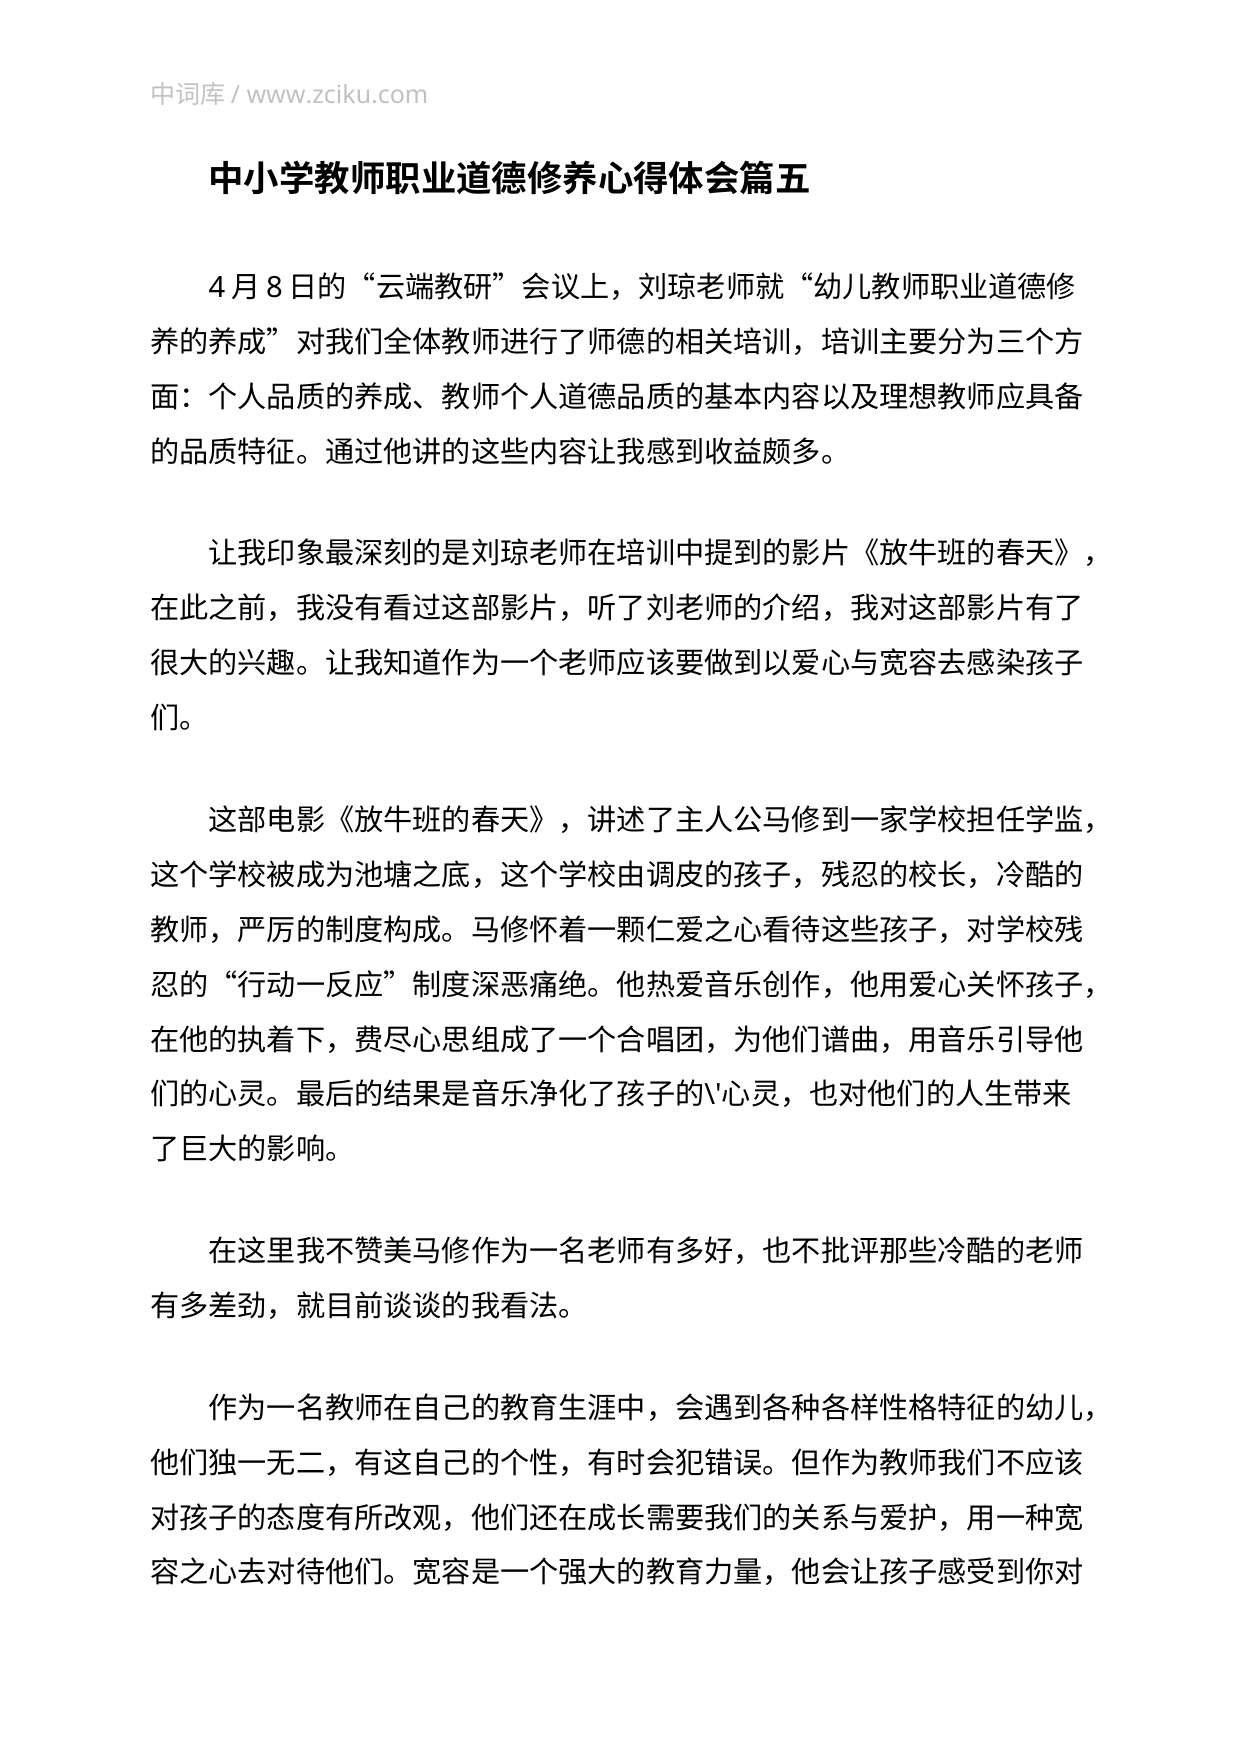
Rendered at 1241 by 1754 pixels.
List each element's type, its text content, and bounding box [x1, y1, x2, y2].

text 在这里我不赞美马修作为一名老师有多好，也不批评那些冷酷的老师有多差劲，就目前谈谈的我看法。 [150, 1228, 1090, 1325]
text 让我印象最深刻的是刘琼老师在培训中提到的影片《放牛班的春天》，在此之前，我没有看过这部影片，听了刘老师的介绍，我对这部影片有了很大的兴趣。让我知道作为一个老师应该要做到以爱心与宽容去感染孩子们。 [150, 530, 1090, 737]
text 这部电影《放牛班的春天》，讲述了主人公马修到一家学校担任学监，这个学校被成为池塘之底，这个学校由调皮的孩子，残忍的校长，冷酷的教师，严厉的制度构成。马修怀着一颗仁爱之心看待这些孩子，对学校残忍的“行动一反应”制度深恶痛绝。他热爱音乐创作，他用爱心关怀孩子，在他的执着下，费尽心思组成了一个合唱团，为他们谱曲，用音乐引导他们的心灵。最后的结果是音乐净化了孩子的\'心灵，也对他们的人生带来了巨大的影响。 [150, 796, 1090, 1168]
text 中小学教师职业道德修养心得体会篇五 [150, 150, 1090, 201]
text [150, 1384, 1090, 1591]
text 4月8日的“云端教研”会议上，刘琼老师就“幼儿教师职业道德修养的养成”对我们全体教师进行了师德的相关培训，培训主要分为三个方面：个人品质的养成、教师个人道德品质的基本内容以及理想教师应具备的品质特征。通过他讲的这些内容让我感到收益颇多。 [150, 263, 1090, 471]
